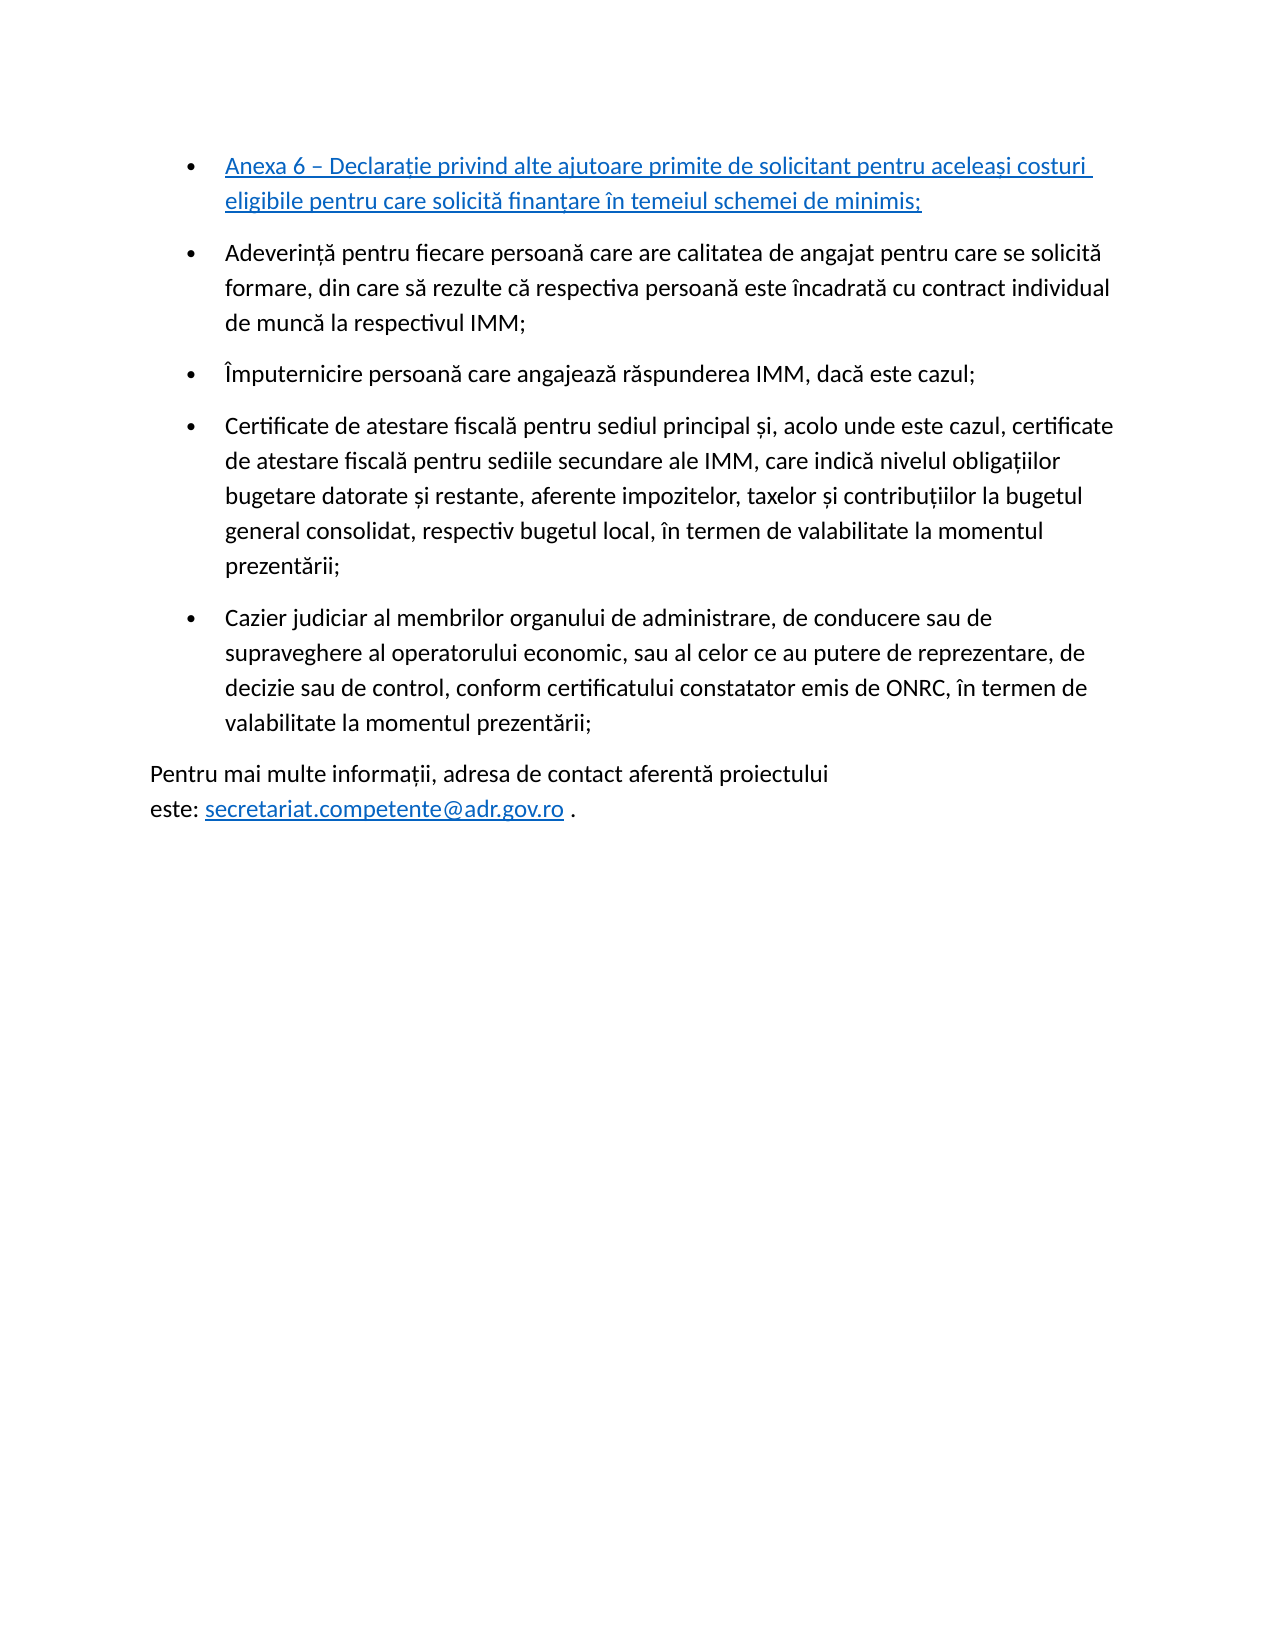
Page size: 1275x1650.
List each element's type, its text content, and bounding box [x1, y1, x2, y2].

list Adeverință pentru fiecare persoană care are calitatea de angajat pentru care se solicită formare, din care să rezulte că respectiva persoană este încadrată cu contract individual de muncă la respectivul IMM; [187, 237, 1125, 337]
text Pentru mai multe informații, adresa de contact aferentă proiectului este: secretariat.competente@adr.gov.ro . [150, 758, 1125, 824]
list Anexa 6 – Declarație privind alte ajutoare primite de solicitant pentru aceleași costuri eligibile pentru care solicită finanțare în temeiul schemei de minimis; [187, 150, 1125, 216]
list Împuternicire persoană care angajează răspunderea IMM, dacă este cazul; [187, 358, 1125, 389]
list Cazier judiciar al membrilor organului de administrare, de conducere sau de supraveghere al operatorului economic, sau al celor ce au putere de reprezentare, de decizie sau de control, conform certificatului constatator emis de ONRC, în termen de valabilitate la momentul prezentării; [187, 602, 1125, 737]
list Certificate de atestare fiscală pentru sediul principal și, acolo unde este cazul, certificate de atestare fiscală pentru sediile secundare ale IMM, care indică nivelul obligațiilor bugetare datorate și restante, aferente impozitelor, taxelor și contribuțiilor la bugetul general consolidat, respectiv bugetul local, în termen de valabilitate la momentul prezentării; [187, 410, 1125, 581]
